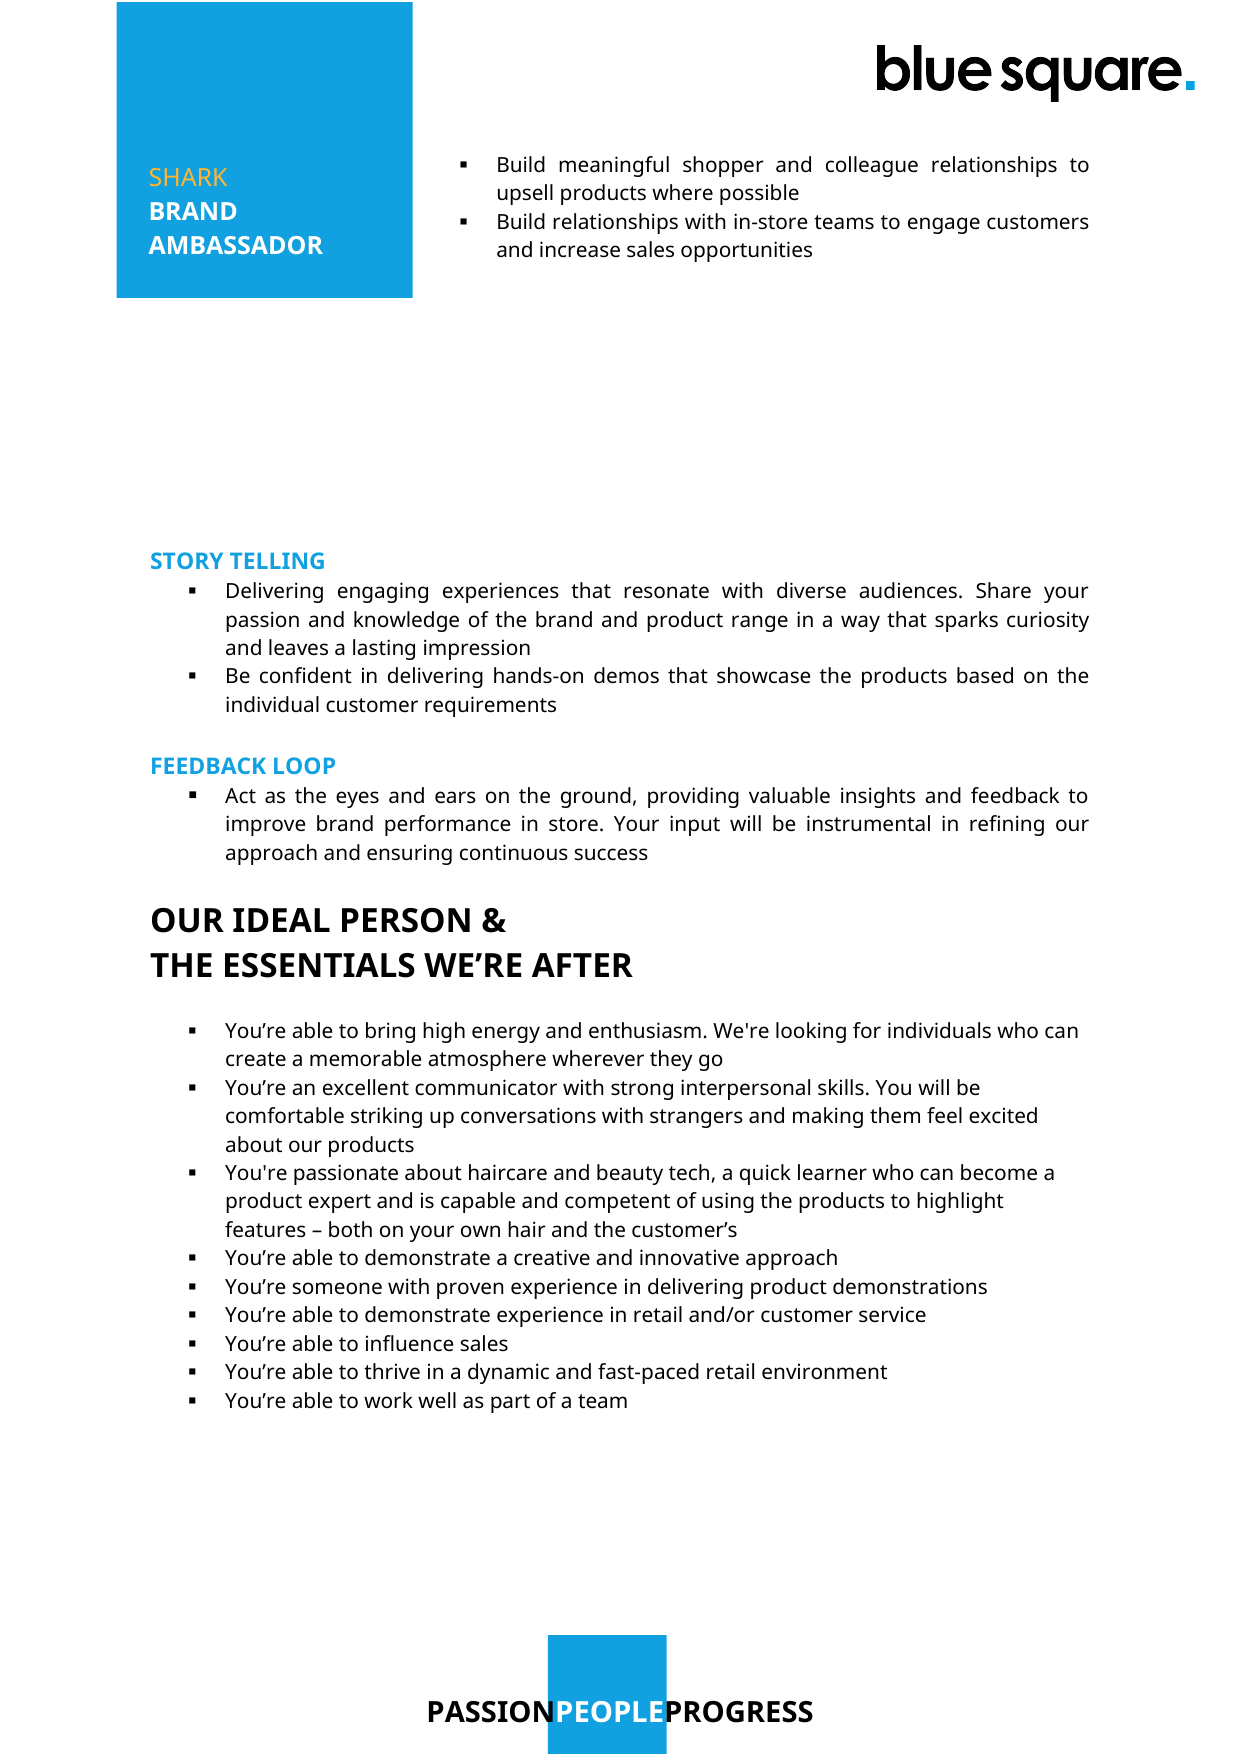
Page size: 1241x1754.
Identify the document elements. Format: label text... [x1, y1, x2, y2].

list You’re able to demonstrate experience in retail and/or customer service [187, 1300, 1090, 1329]
list You’re able to demonstrate a creative and innovative approach [187, 1243, 1090, 1272]
text OUR IDEAL PERSON & [150, 897, 1090, 942]
list You’re able to thrive in a dynamic and fast-paced retail environment [187, 1357, 1090, 1386]
list You're passionate about haircare and beauty tech, a quick learner who can become a product expert and is capable and competent of using the products to highlight features – both on your own hair and the customer’s [187, 1158, 1090, 1243]
list You’re able to influence sales [187, 1329, 1090, 1357]
text THE ESSENTIALS WE’RE AFTER [150, 942, 1090, 988]
list You’re someone with proven experience in delivering product demonstrations [187, 1272, 1090, 1300]
list You’re an excellent communicator with strong interpersonal skills. You will be comfortable striking up conversations with strangers and making them feel excited about our products [187, 1073, 1090, 1158]
list You’re able to bring high energy and enthusiasm. We're looking for individuals who can create a memorable atmosphere wherever they go [187, 1016, 1090, 1073]
list You’re able to work well as part of a team [187, 1386, 1090, 1414]
picture [877, 45, 1195, 102]
